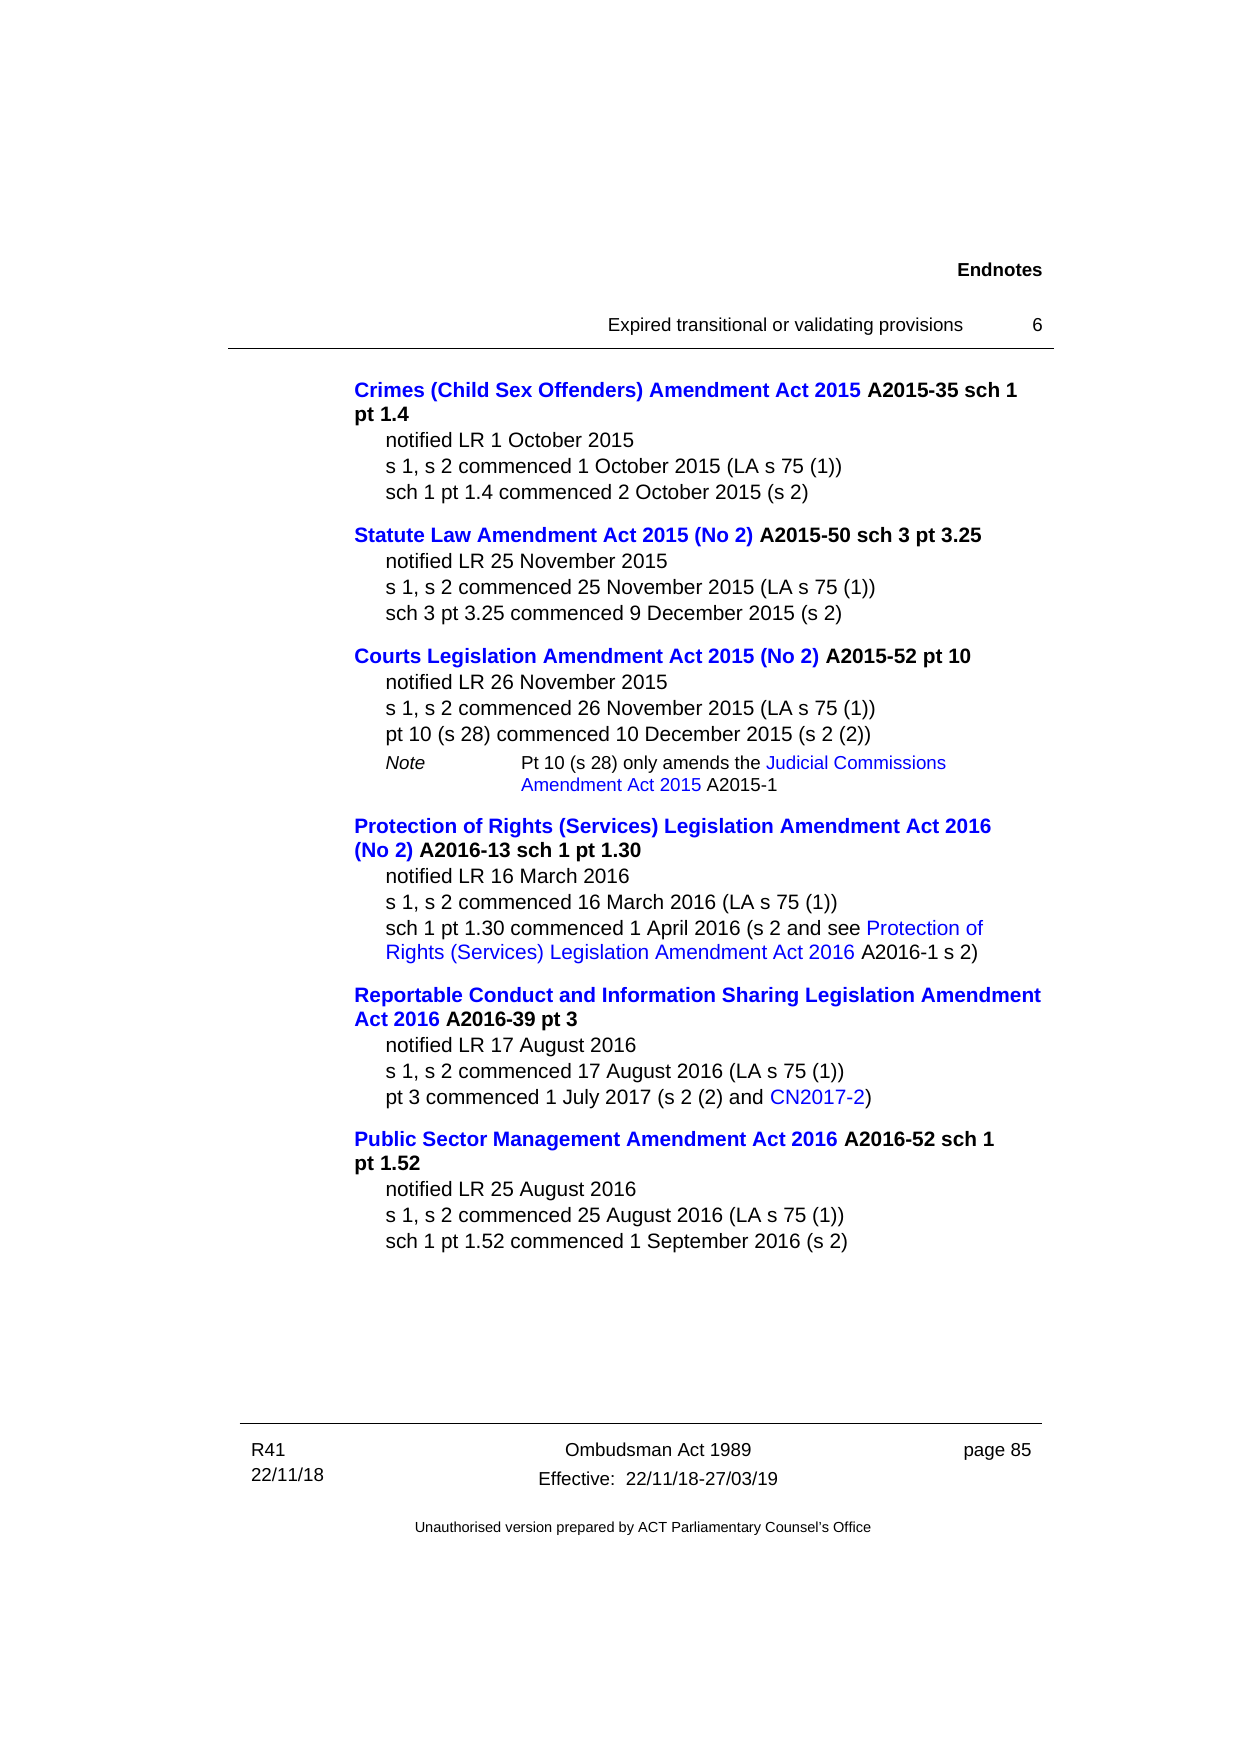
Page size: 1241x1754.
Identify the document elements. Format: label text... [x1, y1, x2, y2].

text Note Pt 10 (s 28) only amends the Judicial Commissions Amendment Act 2015 A2015-1 [385, 752, 1048, 795]
text Reportable Conduct and Information Sharing Legislation Amendment Act 2016 A2016-39 pt 3 [354, 982, 1042, 1030]
text Crimes (Child Sex Offenders) Amendment Act 2015 A2015-35 sch 1 pt 1.4 [354, 378, 1042, 426]
text s 1, s 2 commenced 25 November 2015 (LA s 75 (1)) [385, 575, 1042, 599]
text s 1, s 2 commenced 26 November 2015 (LA s 75 (1)) [385, 696, 1042, 719]
text Public Sector Management Amendment Act 2016 A2016-52 sch 1 pt 1.52 [354, 1127, 1042, 1175]
text Statute Law Amendment Act 2015 (No 2) A2015-50 sch 3 pt 3.25 [354, 523, 1042, 547]
text s 1, s 2 commenced 17 August 2016 (LA s 75 (1)) [385, 1058, 1042, 1082]
text notified LR 1 October 2015 [385, 428, 1042, 452]
text sch 1 pt 1.30 commenced 1 April 2016 (s 2 and see Protection of Rights (Services) Legislation Amendment Act 2016 A2016-1 s 2) [385, 916, 1042, 964]
text notified LR 16 March 2016 [385, 864, 1042, 888]
text sch 3 pt 3.25 commenced 9 December 2015 (s 2) [385, 601, 1042, 625]
text Protection of Rights (Services) Legislation Amendment Act 2016 (No 2) A2016-13 sch 1 pt 1.30 [354, 814, 1042, 862]
text notified LR 17 August 2016 [385, 1032, 1042, 1056]
text pt 10 (s 28) commenced 10 December 2015 (s 2 (2)) [385, 722, 1042, 746]
text notified LR 25 August 2016 [385, 1177, 1042, 1201]
text pt 3 commenced 1 July 2017 (s 2 (2) and CN2017-2) [385, 1084, 1042, 1108]
text s 1, s 2 commenced 1 October 2015 (LA s 75 (1)) [385, 454, 1042, 478]
text Courts Legislation Amendment Act 2015 (No 2) A2015-52 pt 10 [354, 643, 1042, 667]
text sch 1 pt 1.4 commenced 2 October 2015 (s 2) [385, 480, 1042, 504]
text sch 1 pt 1.52 commenced 1 September 2016 (s 2) [385, 1229, 1042, 1253]
text notified LR 25 November 2015 [385, 549, 1042, 573]
text s 1, s 2 commenced 25 August 2016 (LA s 75 (1)) [385, 1203, 1042, 1227]
text s 1, s 2 commenced 16 March 2016 (LA s 75 (1)) [385, 890, 1042, 914]
text notified LR 26 November 2015 [385, 669, 1042, 693]
